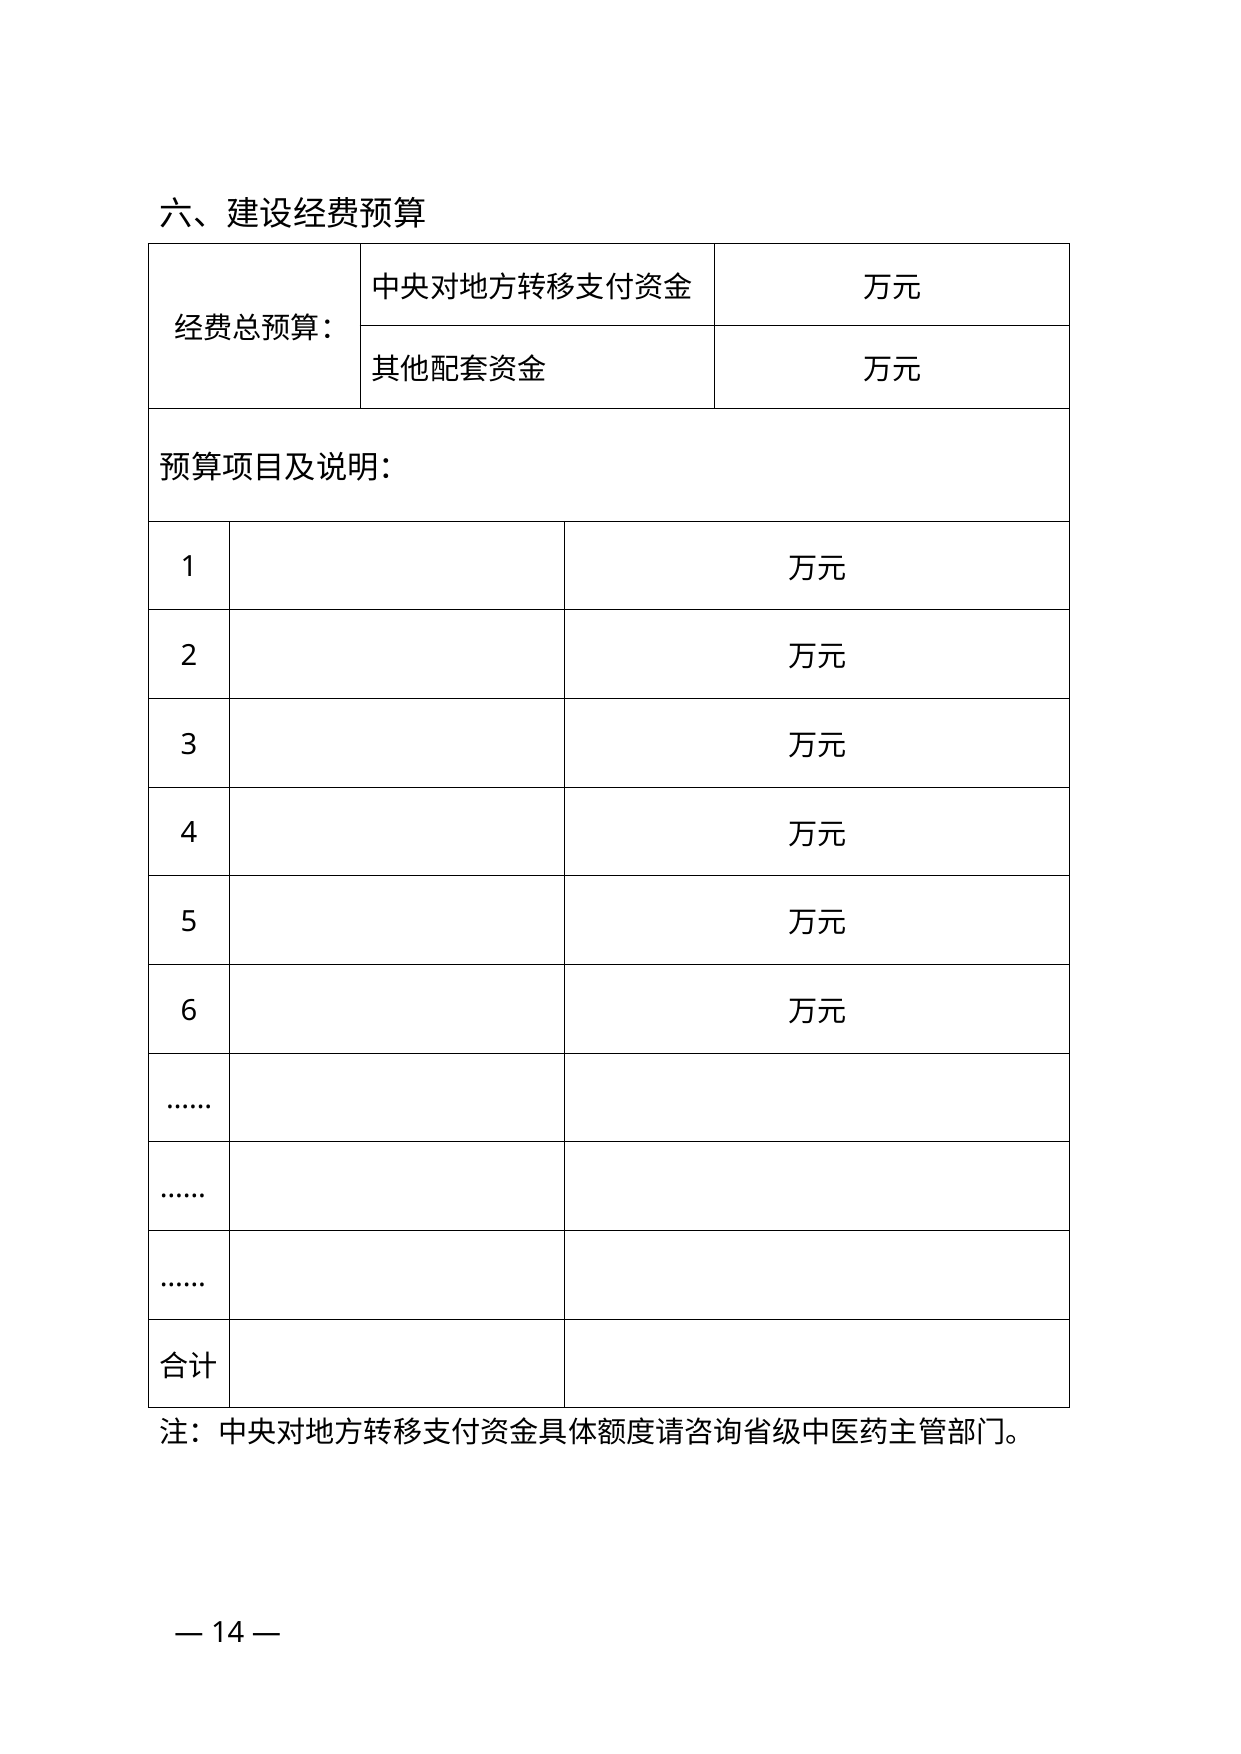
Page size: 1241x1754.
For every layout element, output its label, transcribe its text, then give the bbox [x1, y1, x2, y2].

table_cell …… [149, 1231, 229, 1318]
table_cell 2 [149, 610, 229, 698]
table_cell 1 [149, 522, 229, 609]
table_cell 万元 [565, 876, 1069, 964]
table_cell 4 [149, 788, 229, 875]
table_cell [230, 1231, 564, 1318]
table_cell [230, 965, 564, 1053]
table_cell [230, 788, 564, 875]
table_cell …… [149, 1142, 229, 1230]
table_cell [230, 1054, 564, 1141]
table_cell [230, 876, 564, 964]
table_cell 其他配套资金 [361, 326, 714, 408]
table_cell [565, 1142, 1069, 1230]
table_cell 万元 [715, 326, 1069, 408]
table_cell [230, 1142, 564, 1230]
table_cell 万元 [565, 965, 1069, 1053]
table_cell [565, 1320, 1069, 1407]
table_header 万元 [715, 244, 1069, 325]
table_cell 万元 [565, 522, 1069, 609]
table_cell [230, 610, 564, 698]
table_cell 6 [149, 965, 229, 1053]
text 注：中央对地方转移支付资金具体额度请咨询省级中医药主管部门。 [159, 1408, 1081, 1451]
table_cell 合计 [149, 1320, 229, 1407]
table_cell [230, 1320, 564, 1407]
table_cell 万元 [565, 788, 1069, 875]
table_header 中央对地方转移支付资金 [361, 244, 714, 325]
table_cell [230, 522, 564, 609]
table_cell [230, 699, 564, 787]
table_cell 3 [149, 699, 229, 787]
table_cell [565, 1054, 1069, 1141]
table_cell 万元 [565, 699, 1069, 787]
table_header 经费总预算： [149, 244, 360, 408]
table_cell 万元 [565, 610, 1069, 698]
table_cell [565, 1231, 1069, 1318]
table_cell 5 [149, 876, 229, 964]
table_cell …… [149, 1054, 229, 1141]
table_cell 预算项目及说明： [149, 409, 1069, 521]
text 六、建设经费预算 [159, 178, 1081, 243]
